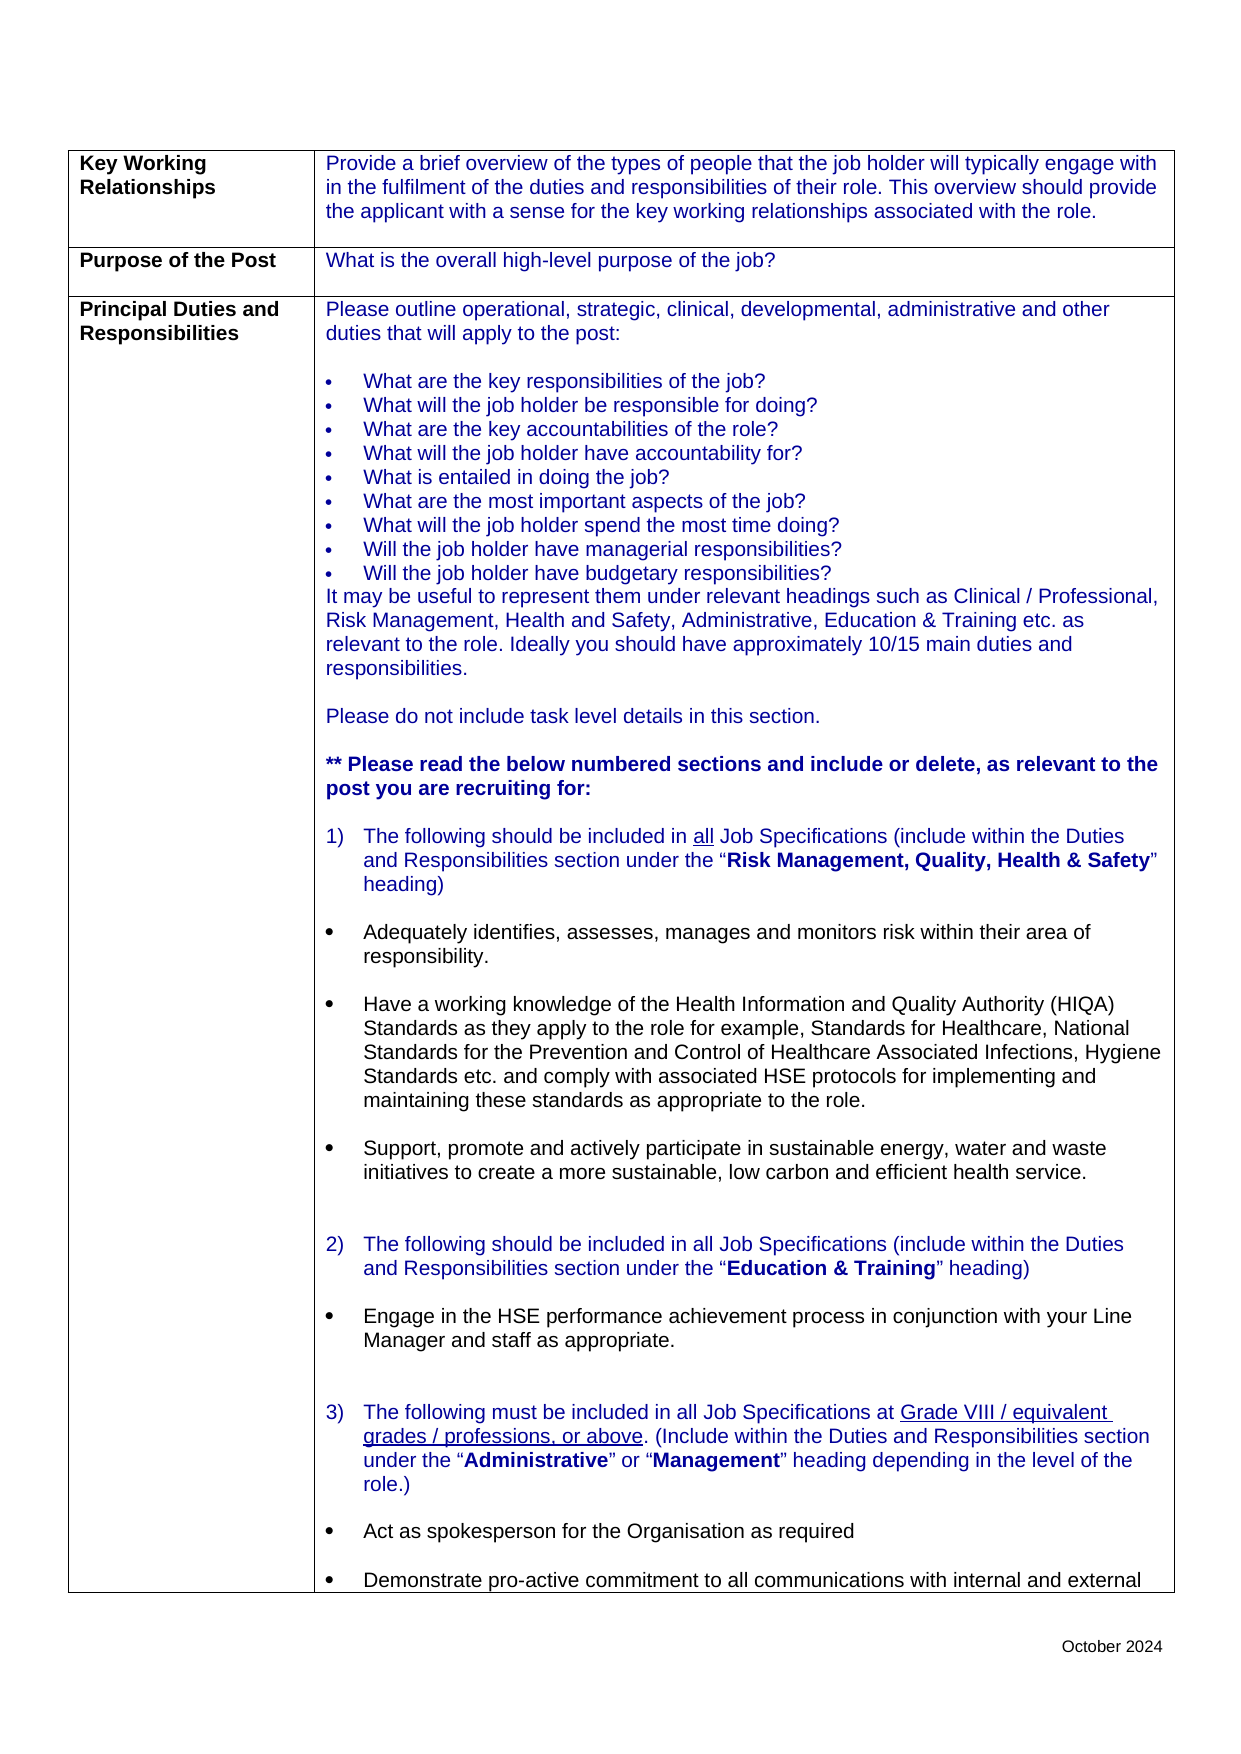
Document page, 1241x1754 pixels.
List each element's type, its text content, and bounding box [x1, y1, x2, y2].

table_cell What is the overall high-level purpose of the job? [315, 248, 1174, 296]
table_cell Key Working Relationships [69, 151, 314, 247]
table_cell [69, 297, 314, 1592]
table_cell Provide a brief overview of the types of people that the job holder will typically engage with in the fulfilment of the duties and responsibilities of their role. This overview should provide the applicant with a sense for the key working relationships associated with the role. [315, 151, 1174, 247]
table_cell Purpose of the Post [69, 248, 314, 296]
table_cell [315, 297, 1174, 1592]
